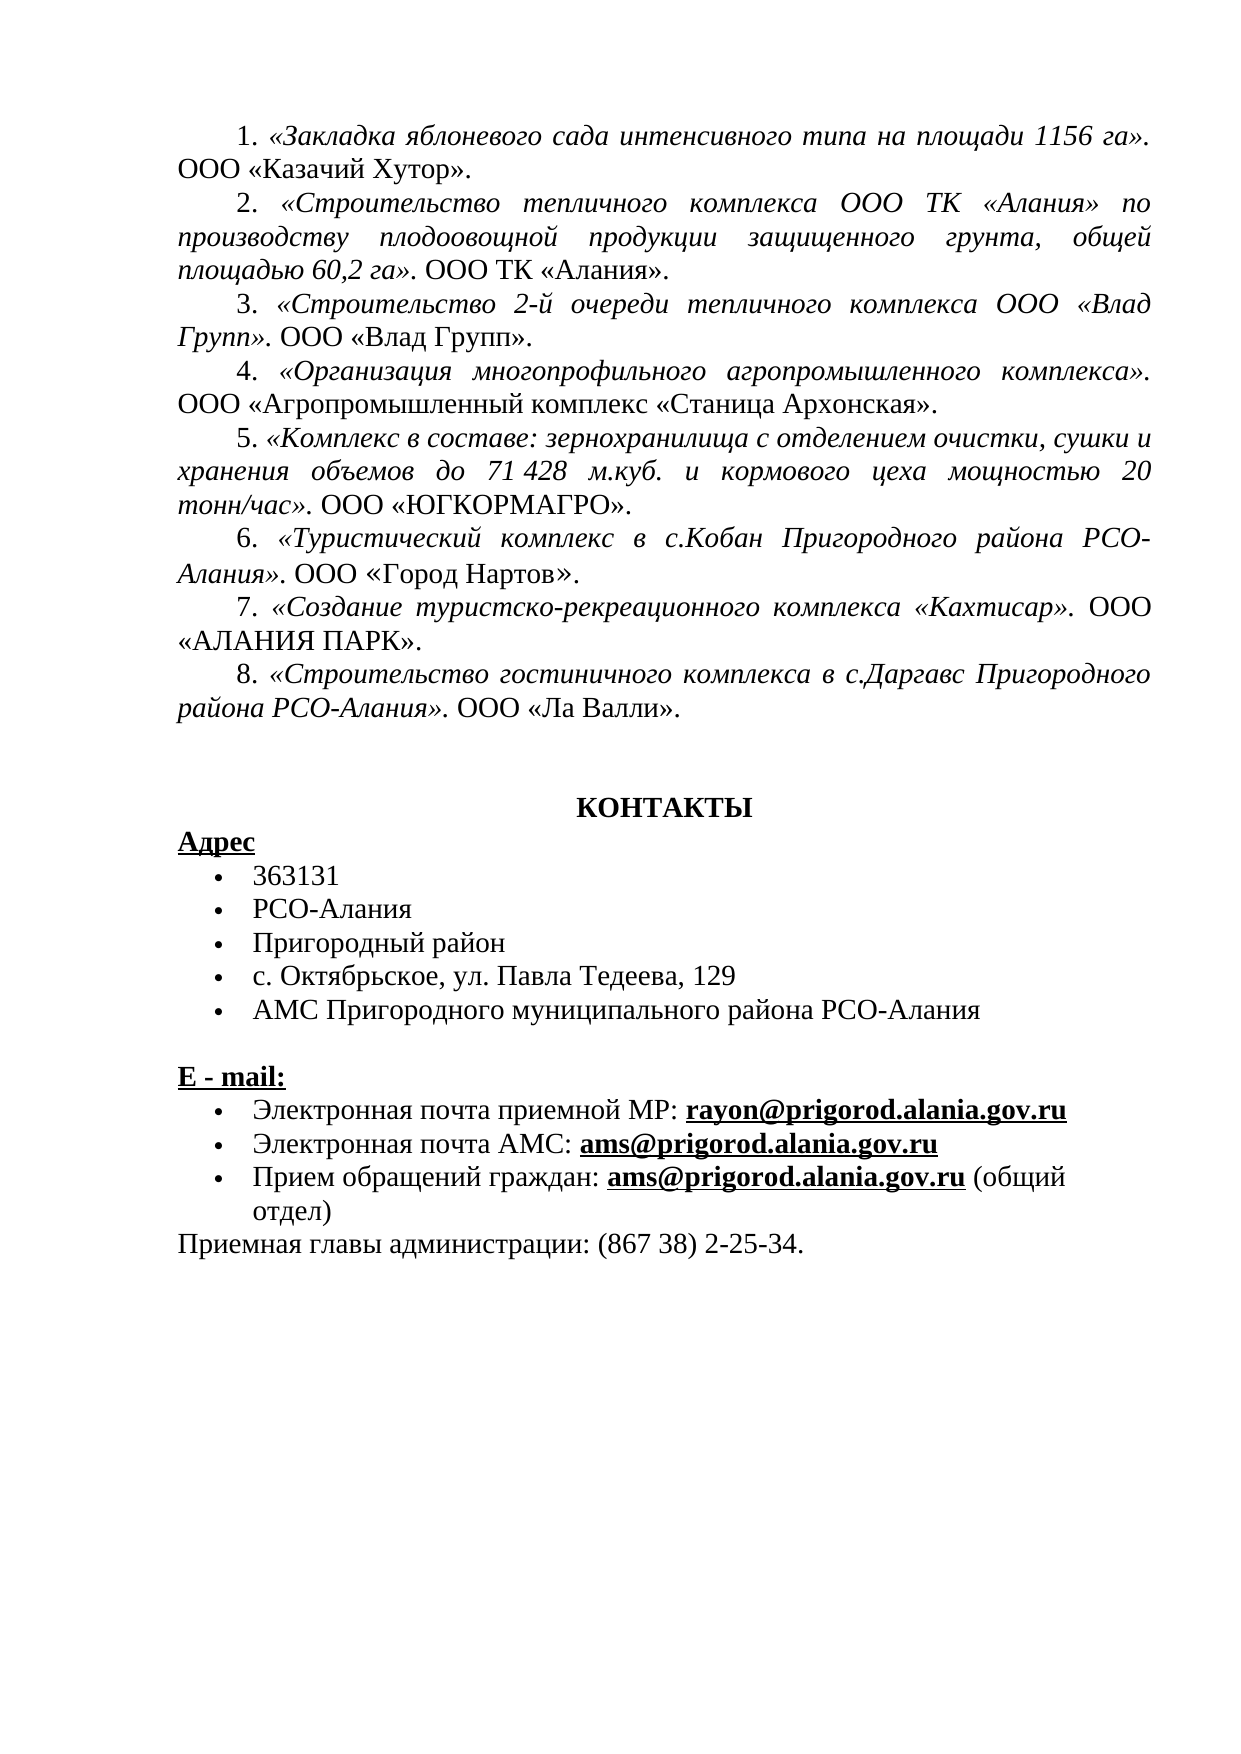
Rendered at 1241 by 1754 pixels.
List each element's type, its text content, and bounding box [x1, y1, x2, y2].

text 8. «Строительство гостиничного комплекса в с.Даргавс Пригородного района РСО-Алания». ООО «Ла Валли». [177, 656, 1152, 723]
list АМС Пригородного муниципального района РСО-Алания [215, 992, 1152, 1025]
list Электронная почта АМС: ams@prigorod.alania.gov.ru [215, 1126, 1152, 1159]
text КОНТАКТЫ [177, 791, 1152, 824]
list с. Октябрьское, ул. Павла Тедеева, 129 [215, 958, 1152, 992]
list РСО-Алания [215, 891, 1152, 925]
text 1. «Закладка яблоневого сада интенсивного типа на площади 1156 га». ООО «Казачий Хутор». [177, 118, 1152, 185]
list Прием обращений граждан: ams@prigorod.alania.gov.ru (общий отдел) [215, 1159, 1152, 1227]
list 363131 [215, 858, 1152, 891]
list Пригородный район [215, 925, 1152, 958]
text Приемная главы администрации: (867 38) 2-25-34. [177, 1227, 1152, 1260]
text 6. «Туристический комплекс в с.Кобан Пригородного района РСО-Алания». ООО «Город Нартов». [177, 521, 1152, 589]
text 5. «Комплекс в составе: зернохранилища с отделением очистки, сушки и хранения объемов до 71 428 м.куб. и кормового цеха мощностью 20 тонн/час». ООО «ЮГКОРМАГРО». [177, 420, 1152, 521]
text 2. «Строительство тепличного комплекса ООО ТК «Алания» по производству плодоовощной продукции защищенного грунта, общей площадью 60,2 га». ООО ТК «Алания». [177, 185, 1152, 286]
text 3. «Строительство 2-й очереди тепличного комплекса ООО «Влад Групп». ООО «Влад Групп». [177, 286, 1152, 353]
text Адрес [177, 824, 1152, 858]
list Электронная почта приемной МР: rayon@prigorod.alania.gov.ru [215, 1092, 1152, 1126]
text 7. «Создание туристско-рекреационного комплекса «Кахтисар». ООО «АЛАНИЯ ПАРК». [177, 589, 1152, 656]
text E - mail: [177, 1059, 1152, 1092]
text 4. «Организация многопрофильного агропромышленного комплекса». ООО «Агропромышленный комплекс «Станица Архонская». [177, 353, 1152, 420]
